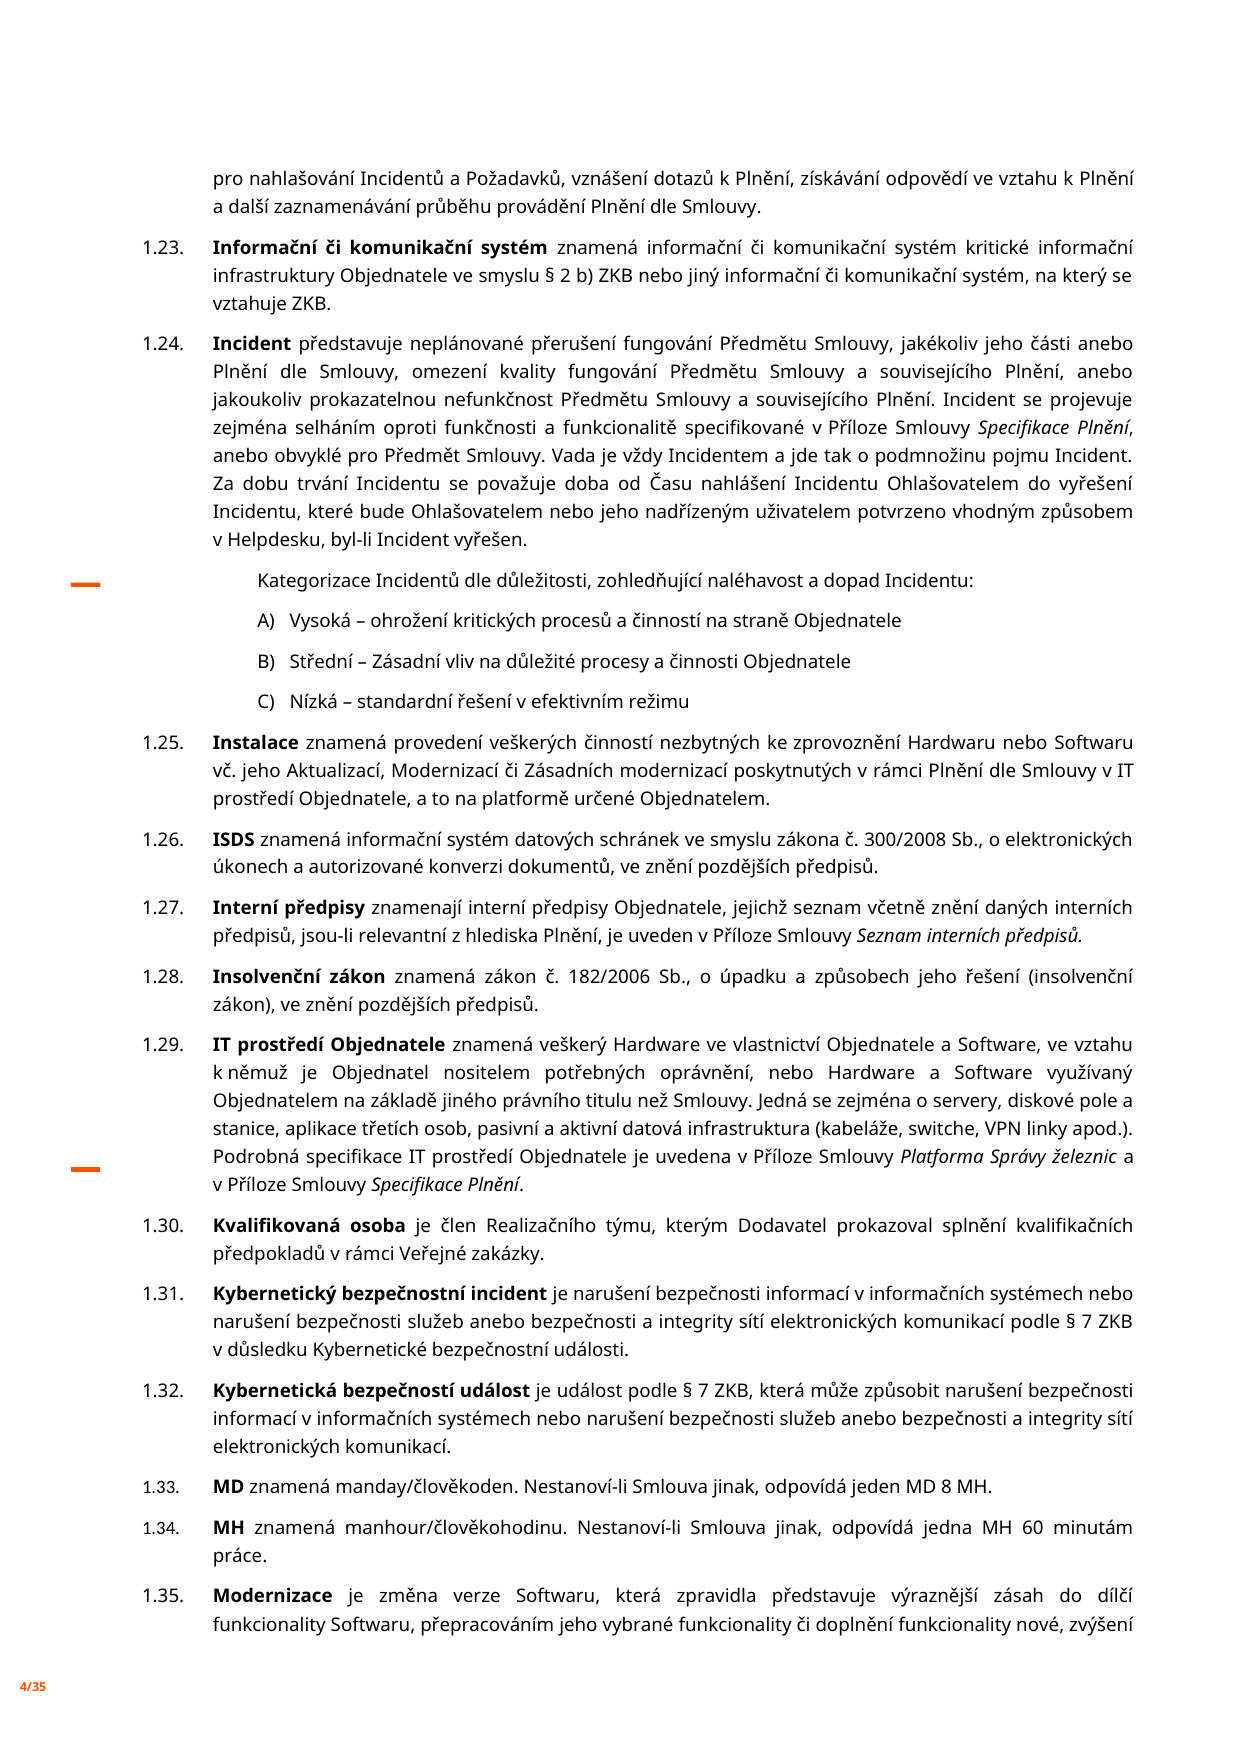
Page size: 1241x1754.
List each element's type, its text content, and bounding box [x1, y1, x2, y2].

text Kybernetický bezpečnostní incident je narušení bezpečnosti informací v informačních systémech nebo narušení bezpečnosti služeb anebo bezpečnosti a integrity sítí elektronických komunikací podle § 7 ZKB v důsledku Kybernetické bezpečnostní události. [142, 1281, 1134, 1362]
list A) Vysoká – ohrožení kritických procesů a činností na straně Objednatele [257, 608, 1134, 633]
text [142, 165, 1134, 219]
list Kategorizace Incidentů dle důležitosti, zohledňující naléhavost a dopad Incidentu: [257, 567, 1134, 593]
list B) Střední – Zásadní vliv na důležité procesy a činnosti Objednatele [257, 648, 1134, 674]
text Incident představuje neplánované přerušení fungování Předmětu Smlouvy, jakékoliv jeho části anebo Plnění dle Smlouvy, omezení kvality fungování Předmětu Smlouvy a souvisejícího Plnění, anebo jakoukoliv prokazatelnou nefunkčnost Předmětu Smlouvy a souvisejícího Plnění. Incident se projevuje zejména selháním oproti funkčnosti a funkcionalitě specifikované v Příloze Smlouvy Specifikace Plnění, anebo obvyklé pro Předmět Smlouvy. Vada je vždy Incidentem a jde tak o podmnožinu pojmu Incident. Za dobu trvání Incidentu se považuje doba od Času nahlášení Incidentu Ohlašovatelem do vyřešení Incidentu, které bude Ohlašovatelem nebo jeho nadřízeným uživatelem potvrzeno vhodným způsobem v Helpdesku, byl-li Incident vyřešen. [142, 331, 1134, 552]
text MD znamená manday/člověkoden. Nestanoví-li Smlouva jinak, odpovídá jeden MD 8 MH. [142, 1474, 1134, 1499]
text Kvalifikovaná osoba je člen Realizačního týmu, kterým Dodavatel prokazoval splnění kvalifikačních předpokladů v rámci Veřejné zakázky. [142, 1212, 1134, 1266]
text Informační či komunikační systém znamená informační či komunikační systém kritické informační infrastruktury Objednatele ve smyslu § 2 b) ZKB nebo jiný informační či komunikační systém, na který se vztahuje ZKB. [142, 234, 1134, 316]
text IT prostředí Objednatele znamená veškerý Hardware ve vlastnictví Objednatele a Software, ve vztahu k němuž je Objednatel nositelem potřebných oprávnění, nebo Hardware a Software využívaný Objednatelem na základě jiného právního titulu než Smlouvy. Jedná se zejména o servery, diskové pole a stanice, aplikace třetích osob, pasivní a aktivní datová infrastruktura (kabeláže, switche, VPN linky apod.). Podrobná specifikace IT prostředí Objednatele je uvedena v Příloze Smlouvy Platforma Správy železnic a v Příloze Smlouvy Specifikace Plnění. [142, 1031, 1134, 1197]
text Insolvenční zákon znamená zákon č. 182/2006 Sb., o úpadku a způsobech jeho řešení (insolvenční zákon), ve znění pozdějších předpisů. [142, 963, 1134, 1016]
text Interní předpisy znamenají interní předpisy Objednatele, jejichž seznam včetně znění daných interních předpisů, jsou-li relevantní z hlediska Plnění, je uveden v Příloze Smlouvy Seznam interních předpisů. [142, 894, 1134, 948]
list C) Nízká – standardní řešení v efektivním režimu [257, 689, 1134, 714]
text Instalace znamená provedení veškerých činností nezbytných ke zprovoznění Hardwaru nebo Softwaru vč. jeho Aktualizací, Modernizací či Zásadních modernizací poskytnutých v rámci Plnění dle Smlouvy v IT prostředí Objednatele, a to na platformě určené Objednatelem. [142, 729, 1134, 811]
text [142, 1583, 1134, 1636]
text MH znamená manhour/člověkohodinu. Nestanoví-li Smlouva jinak, odpovídá jedna MH 60 minutám práce. [142, 1514, 1134, 1568]
text ISDS znamená informační systém datových schránek ve smyslu zákona č. 300/2008 Sb., o elektronických úkonech a autorizované konverzi dokumentů, ve znění pozdějších předpisů. [142, 826, 1134, 879]
text Kybernetická bezpečností událost je událost podle § 7 ZKB, která může způsobit narušení bezpečnosti informací v informačních systémech nebo narušení bezpečnosti služeb anebo bezpečnosti a integrity sítí elektronických komunikací. [142, 1377, 1134, 1459]
